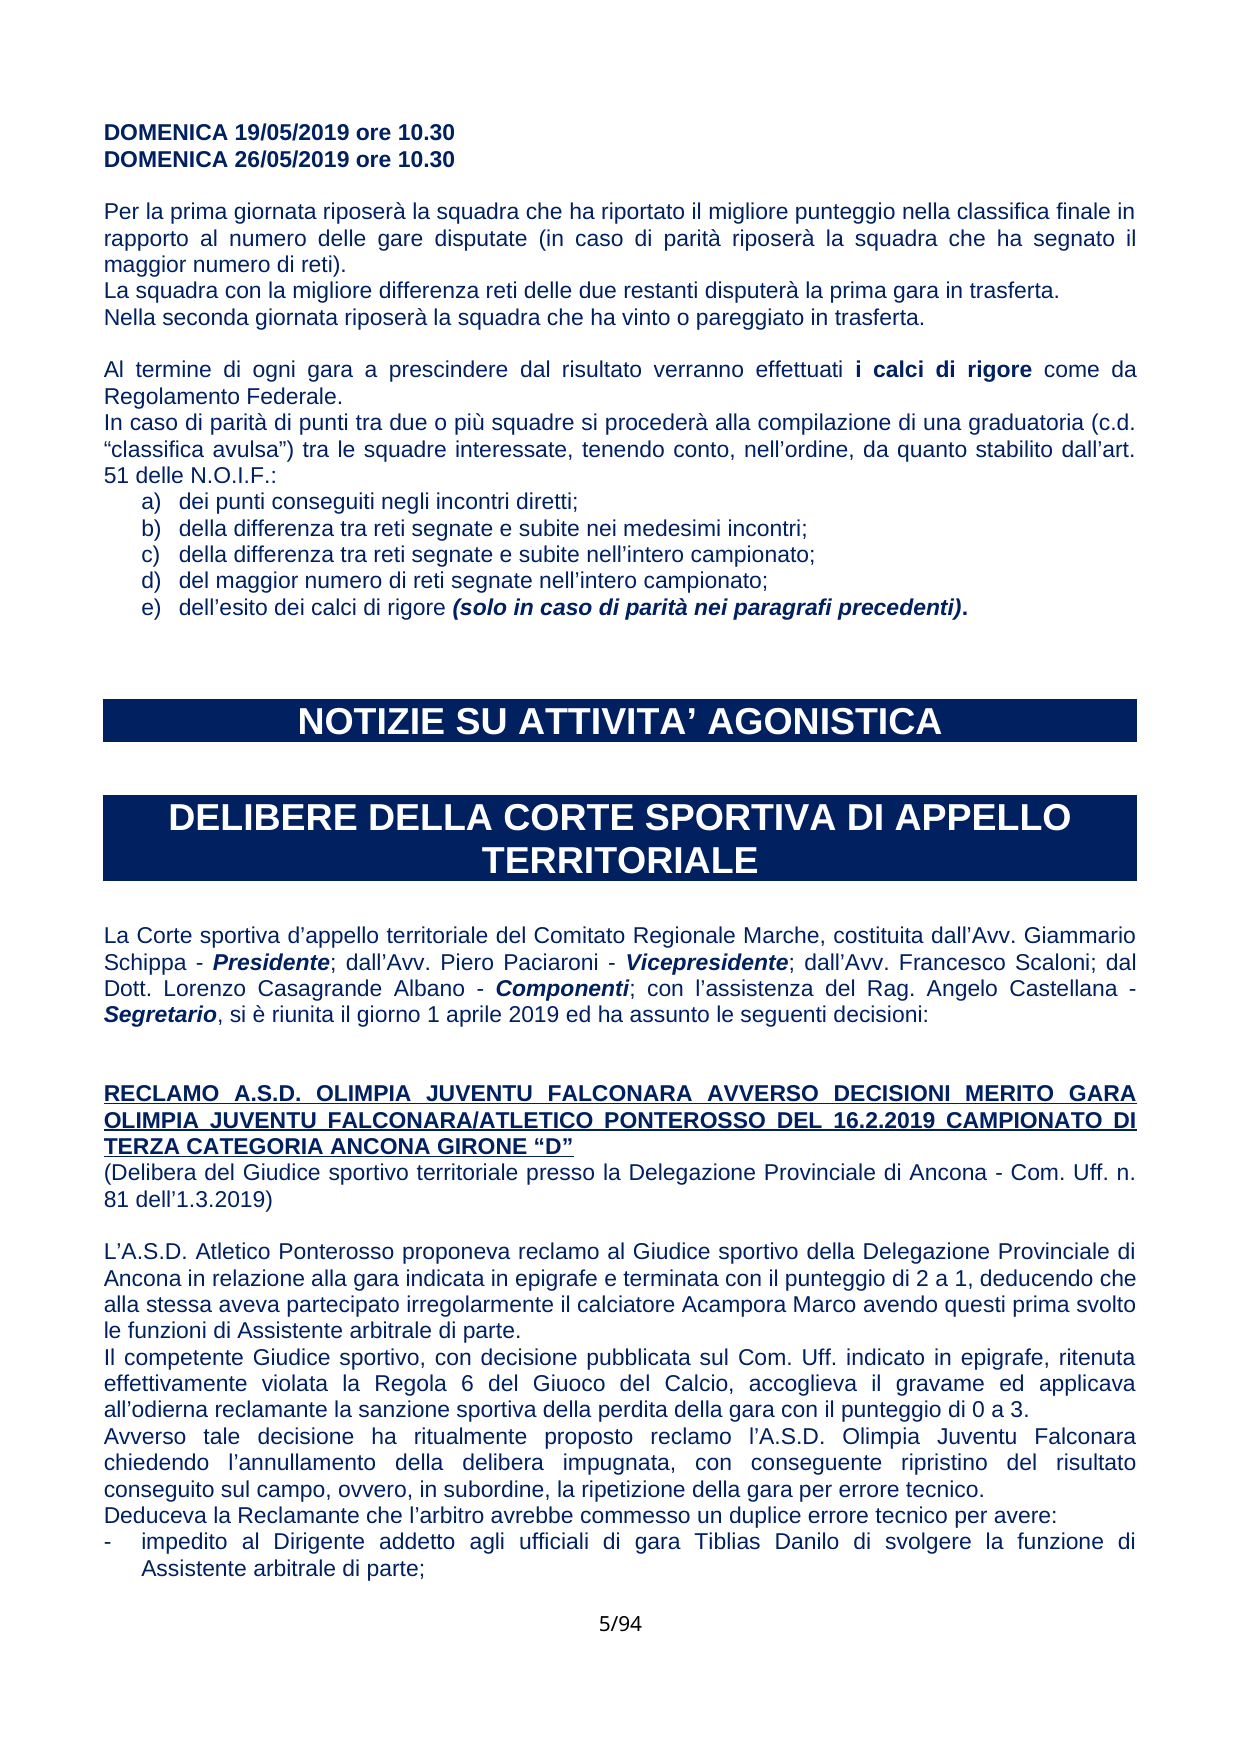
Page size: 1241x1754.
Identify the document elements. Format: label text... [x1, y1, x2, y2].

text DELIBERE DELLA CORTE SPORTIVA DI APPELLO TERRITORIALE [103, 795, 1137, 881]
text Deduceva che l’arbitro avrebbe commesso un duplice errore tecnico per avere: [103, 1502, 1137, 1528]
text DOMENICA 26/05/2019 ore 10.30 [103, 146, 1137, 172]
list della differenza tra reti segnate e subite nell’intero campionato; [141, 541, 1137, 567]
text In caso di parità di punti tra due o più squadre si procederà alla compilazione di una graduatoria (c.d. “classifica avulsa”) tra le squadre interessate, tenendo conto, nell’ordine, da quanto stabilito dall’art. 51 delle N.O.I.F.: [103, 409, 1137, 488]
text Al termine di ogni gara a prescindere dal risultato verranno effettuati i calci di rigore come da Regolamento Federale. [103, 356, 1137, 409]
text DOMENICA 19/05/2019 ore 10.30 [103, 119, 1137, 146]
text RECLAMO A.S.D. OLIMPIA JUVENTU FALCONARA AVVERSO DECISIONI MERITO GARA OLIMPIA JUVENTU FALCONARA/ATLETICO PONTEROSSO DEL 16.2.2019 CAMPIONATO DI TERZA CATEGORIA ANCONA GIRONE “D” [103, 1104, 1137, 1129]
text RECLAMO A.S.D. OLIMPIA JUVENTU FALCONARA AVVERSO DECISIONI MERITO GARA OLIMPIA JUVENTU FALCONARA/ATLETICO PONTEROSSO DEL 16.2.2019 CAMPIONATO DI TERZA CATEGORIA ANCONA GIRONE “D” [103, 1080, 1137, 1103]
text Avverso tale decisione ha ritualmente proposto reclamo l’A.S.D. Olimpia Juventu Falconara chiedendo l’annullamento della delibera impugnata, con conseguente ripristino del risultato conseguito sul campo, ovvero, in subordine, la ripetizione della gara per errore tecnico. [103, 1423, 1137, 1502]
text La squadra con la migliore differenza reti delle due restanti disputerà la prima gara in trasferta. [103, 277, 1137, 304]
text RECLAMO A.S.D. OLIMPIA JUVENTU FALCONARA AVVERSO DECISIONI MERITO GARA OLIMPIA JUVENTU FALCONARA/ATLETICO PONTEROSSO DEL 16.2.2019 CAMPIONATO DI TERZA CATEGORIA ANCONA GIRONE “D” [103, 1130, 1137, 1159]
text Il competente Giudice sportivo, con decisione pubblicata sul Com. Uff. indicato in epigrafe, ritenuta effettivamente violata 6 del Giuoco del Calcio, accoglieva il gravame ed applicava all’odierna reclamante la sanzione sportiva della perdita della gara con il punteggio di 0 a 3. [103, 1344, 1137, 1423]
text L’A.S.D. Atletico Ponterosso proponeva reclamo al Giudice sportivo della Delegazione Provinciale di Ancona in relazione alla gara indicata in epigrafe e terminata con il punteggio di 1, deducendo che alla stessa aveva partecipato irregolarmente il calciatore Acampora Marco avendo questi prima svolto le funzioni di Assistente arbitrale di parte. [103, 1238, 1137, 1344]
text Per la prima giornata riposerà la squadra che ha riportato il migliore punteggio nella classifica finale in rapporto al numero delle gare disputate (in caso di parità riposerà la squadra che ha segnato il maggior numero di reti). [103, 198, 1137, 277]
text NOTIZIE SU ATTIVITA’ AGONISTICA [103, 699, 1137, 742]
text Nella seconda giornata riposerà la squadra che ha vinto o pareggiato in trasferta. [103, 304, 1137, 330]
list del maggior numero di reti segnate nell’intero campionato; [141, 567, 1137, 594]
text (Delibera del Giudice sportivo territoriale presso di Ancona - Com. Uff. n. 81 dell’1.3.2019) [103, 1159, 1137, 1212]
list dell’esito dei calci di rigore (solo in caso di parità nei paragrafi precedenti). [141, 594, 1137, 620]
title sportiva d’appello territoriale del Comitato Regionale Marche, costituita dall’Avv. Giammario Schippa - Presidente; dall’Avv. Piero Paciaroni - Vicepresidente; dall’Avv. Francesco Scaloni; dal Dott. Lorenzo Casagrande Albano - Componenti; con l’assistenza del Rag. Angelo Castellana - Segretario, si è riunita il giorno 1 aprile 2019 ed ha assunto le seguenti decisioni: [103, 922, 1137, 1027]
list della differenza tra reti segnate e subite nei medesimi incontri; [141, 514, 1137, 541]
list impedito al Dirigente addetto agli ufficiali di gara Tiblias Danilo di svolgere la funzione di Assistente arbitrale di parte; [103, 1528, 1137, 1581]
list dei punti conseguiti negli incontri diretti; [141, 488, 1137, 514]
